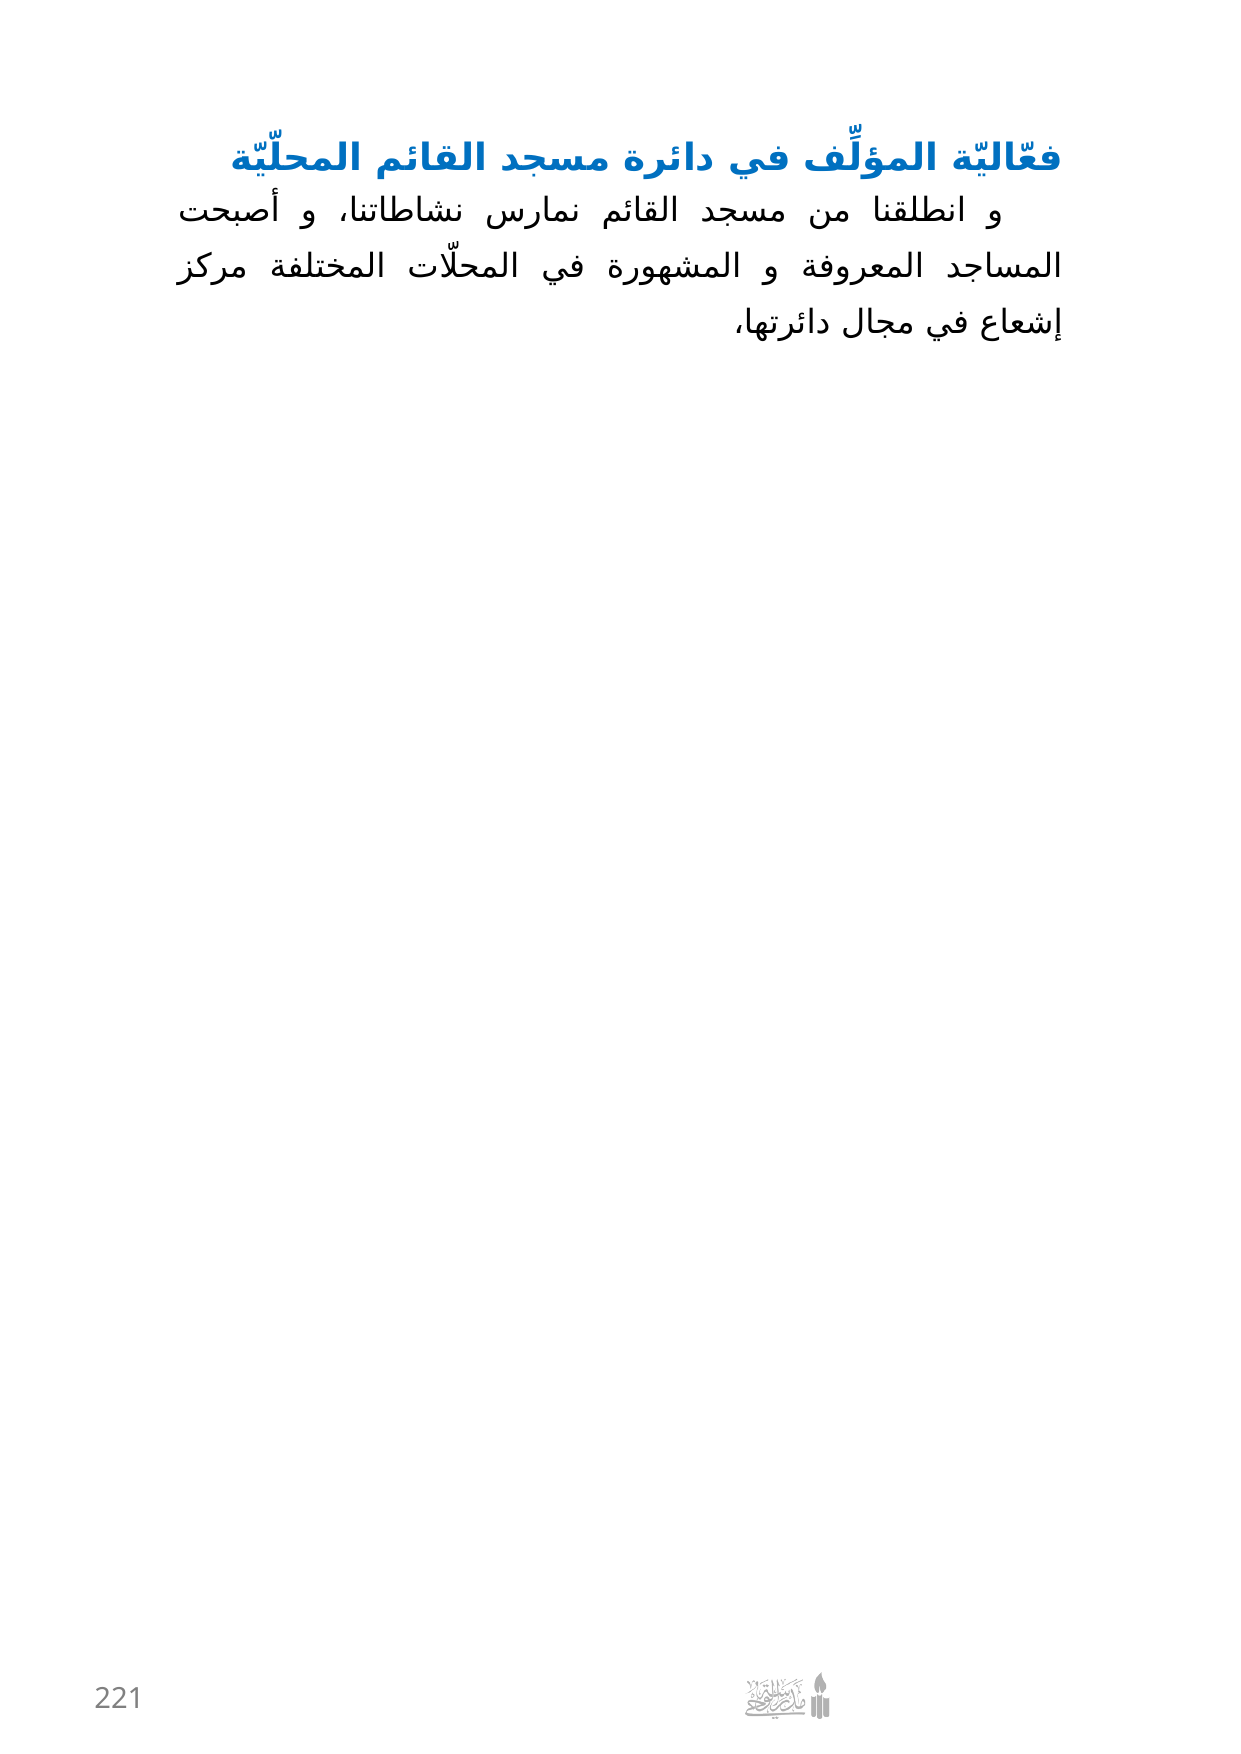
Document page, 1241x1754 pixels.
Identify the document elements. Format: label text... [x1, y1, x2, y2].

text و انطلقنا من مسجد القائم نمارس نشاطاتنا، و أصبحت المساجد المعروفة و المشهورة في المحلّات المختلفة مركز إشعاع في مجال دائرتها، [177, 188, 1063, 356]
title فعّاليّة المؤلِّف في دائرة مسجد القائم المحلّيّة [177, 136, 1063, 179]
picture [745, 1672, 830, 1719]
